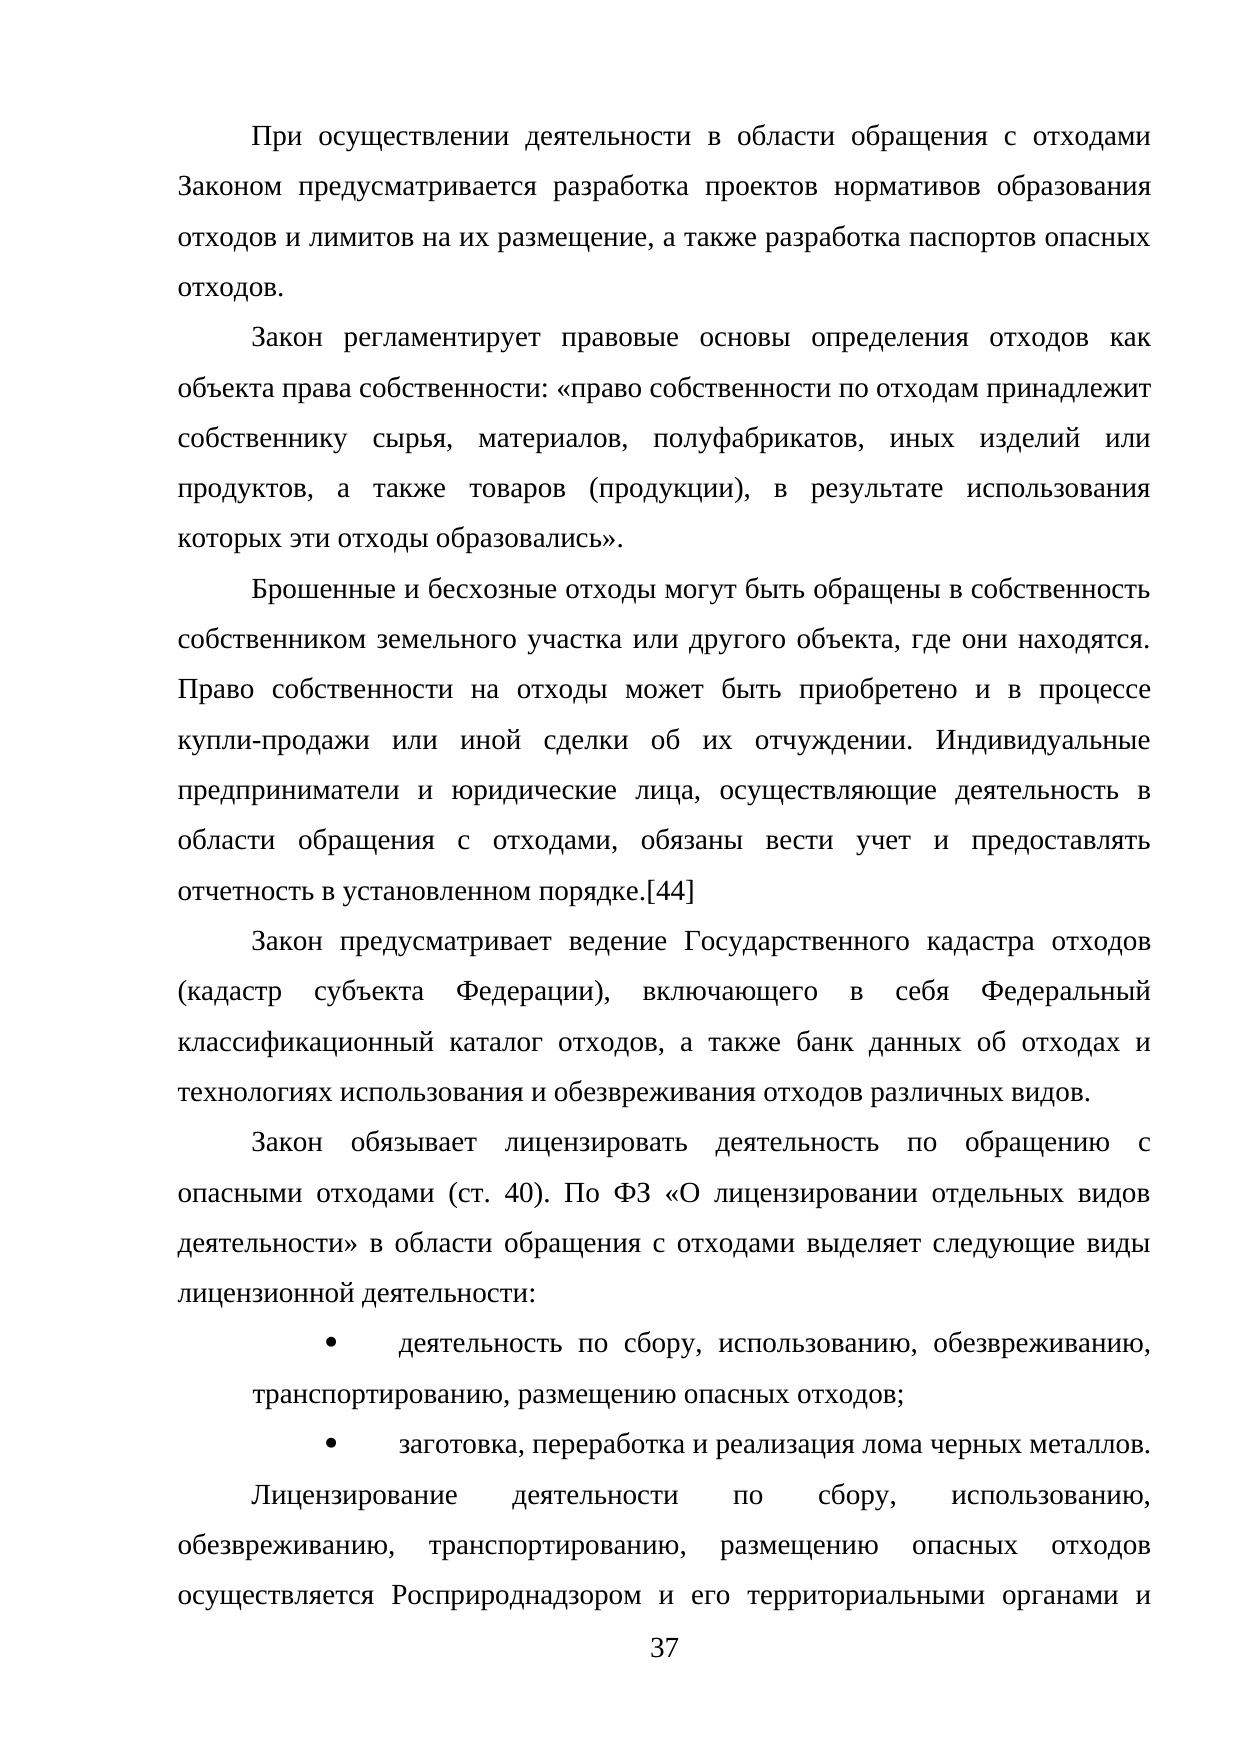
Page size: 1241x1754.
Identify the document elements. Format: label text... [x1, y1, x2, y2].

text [177, 1477, 1152, 1611]
list заготовка, переработка и реализация лома черных металлов. [252, 1426, 1152, 1460]
text При осуществлении деятельности в области обращения с отходами Законом предусматривается разработка проектов нормативов образования отходов и лимитов на их размещение, а также разработка паспортов опасных отходов. [177, 118, 1152, 303]
text Закон обязывает лицензировать деятельность по обращению с опасными отходами (ст. 40). По ФЗ «О лицензировании отдельных видов деятельности» в области обращения с отходами выделяет следующие виды лицензионной деятельности: [177, 1124, 1152, 1309]
list деятельность по сбору, использованию, обезвреживанию, транспортированию, размещению опасных отходов; [252, 1326, 1152, 1409]
text Брошенные и бесхозные отходы могут быть обращены в собственность собственником земельного участка или другого объекта, где они находятся. Право собственности на отходы может быть приобретено и в процессе купли-продажи или иной сделки об их отчуждении. Индивидуальные предприниматели и юридические лица, осуществляющие деятельность в области обращения с отходами, обязаны вести учет и предоставлять отчетность в установленном порядке.[44] [177, 571, 1152, 906]
text Закон регламентирует правовые основы определения отходов как объекта права собственности: «право собственности по отходам принадлежит собственнику сырья, материалов, полуфабрикатов, иных изделий или продуктов, а также товаров (продукции), в результате использования которых эти отходы образовались». [177, 319, 1152, 554]
text Закон предусматривает ведение Государственного кадастра отходов (кадастр субъекта Федерации), включающего в себя Федеральный классификационный каталог отходов, а также банк данных об отходах и технологиях использования и обезвреживания отходов различных видов. [177, 923, 1152, 1108]
